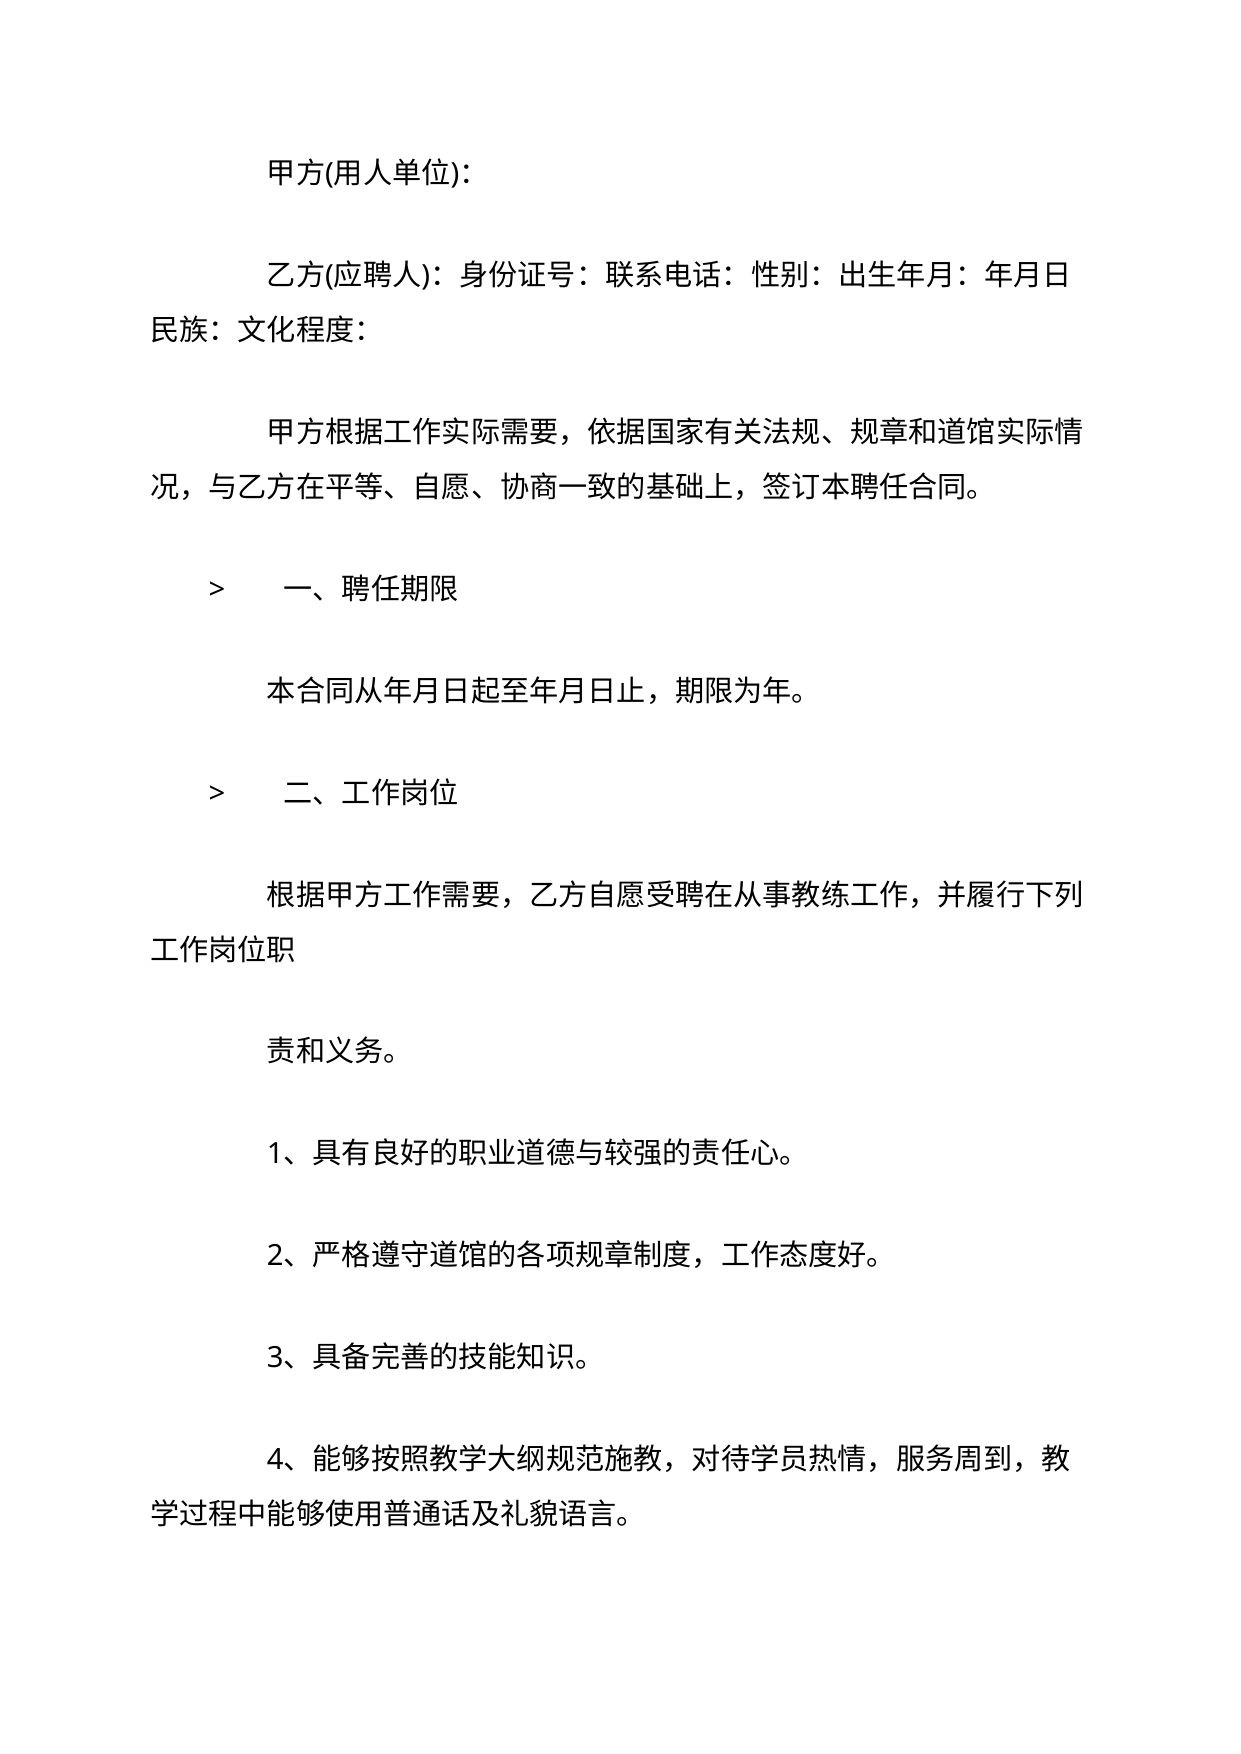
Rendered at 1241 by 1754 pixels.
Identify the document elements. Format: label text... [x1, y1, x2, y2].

text 甲方(用人单位)： [150, 150, 1090, 192]
text 4、能够按照教学大纲规范施教，对待学员热情，服务周到，教学过程中能够使用普通话及礼貌语言。 [150, 1436, 1090, 1533]
text 乙方(应聘人)：身份证号：联系电话：性别：出生年月：年月日民族：文化程度： [150, 252, 1090, 349]
text 责和义务。 [150, 1028, 1090, 1070]
text 本合同从年月日起至年月日止，期限为年。 [150, 667, 1090, 710]
text > 一、聘任期限 [150, 565, 1090, 608]
text 3、具备完善的技能知识。 [150, 1333, 1090, 1376]
text 甲方根据工作实际需要，依据国家有关法规、规章和道馆实际情况，与乙方在平等、自愿、协商一致的基础上，签订本聘任合同。 [150, 409, 1090, 506]
text 根据甲方工作需要，乙方自愿受聘在从事教练工作，并履行下列工作岗位职 [150, 871, 1090, 968]
text 2、严格遵守道馆的各项规章制度，工作态度好。 [150, 1232, 1090, 1274]
text > 二、工作岗位 [150, 769, 1090, 812]
text 1、具有良好的职业道德与较强的责任心。 [150, 1129, 1090, 1172]
